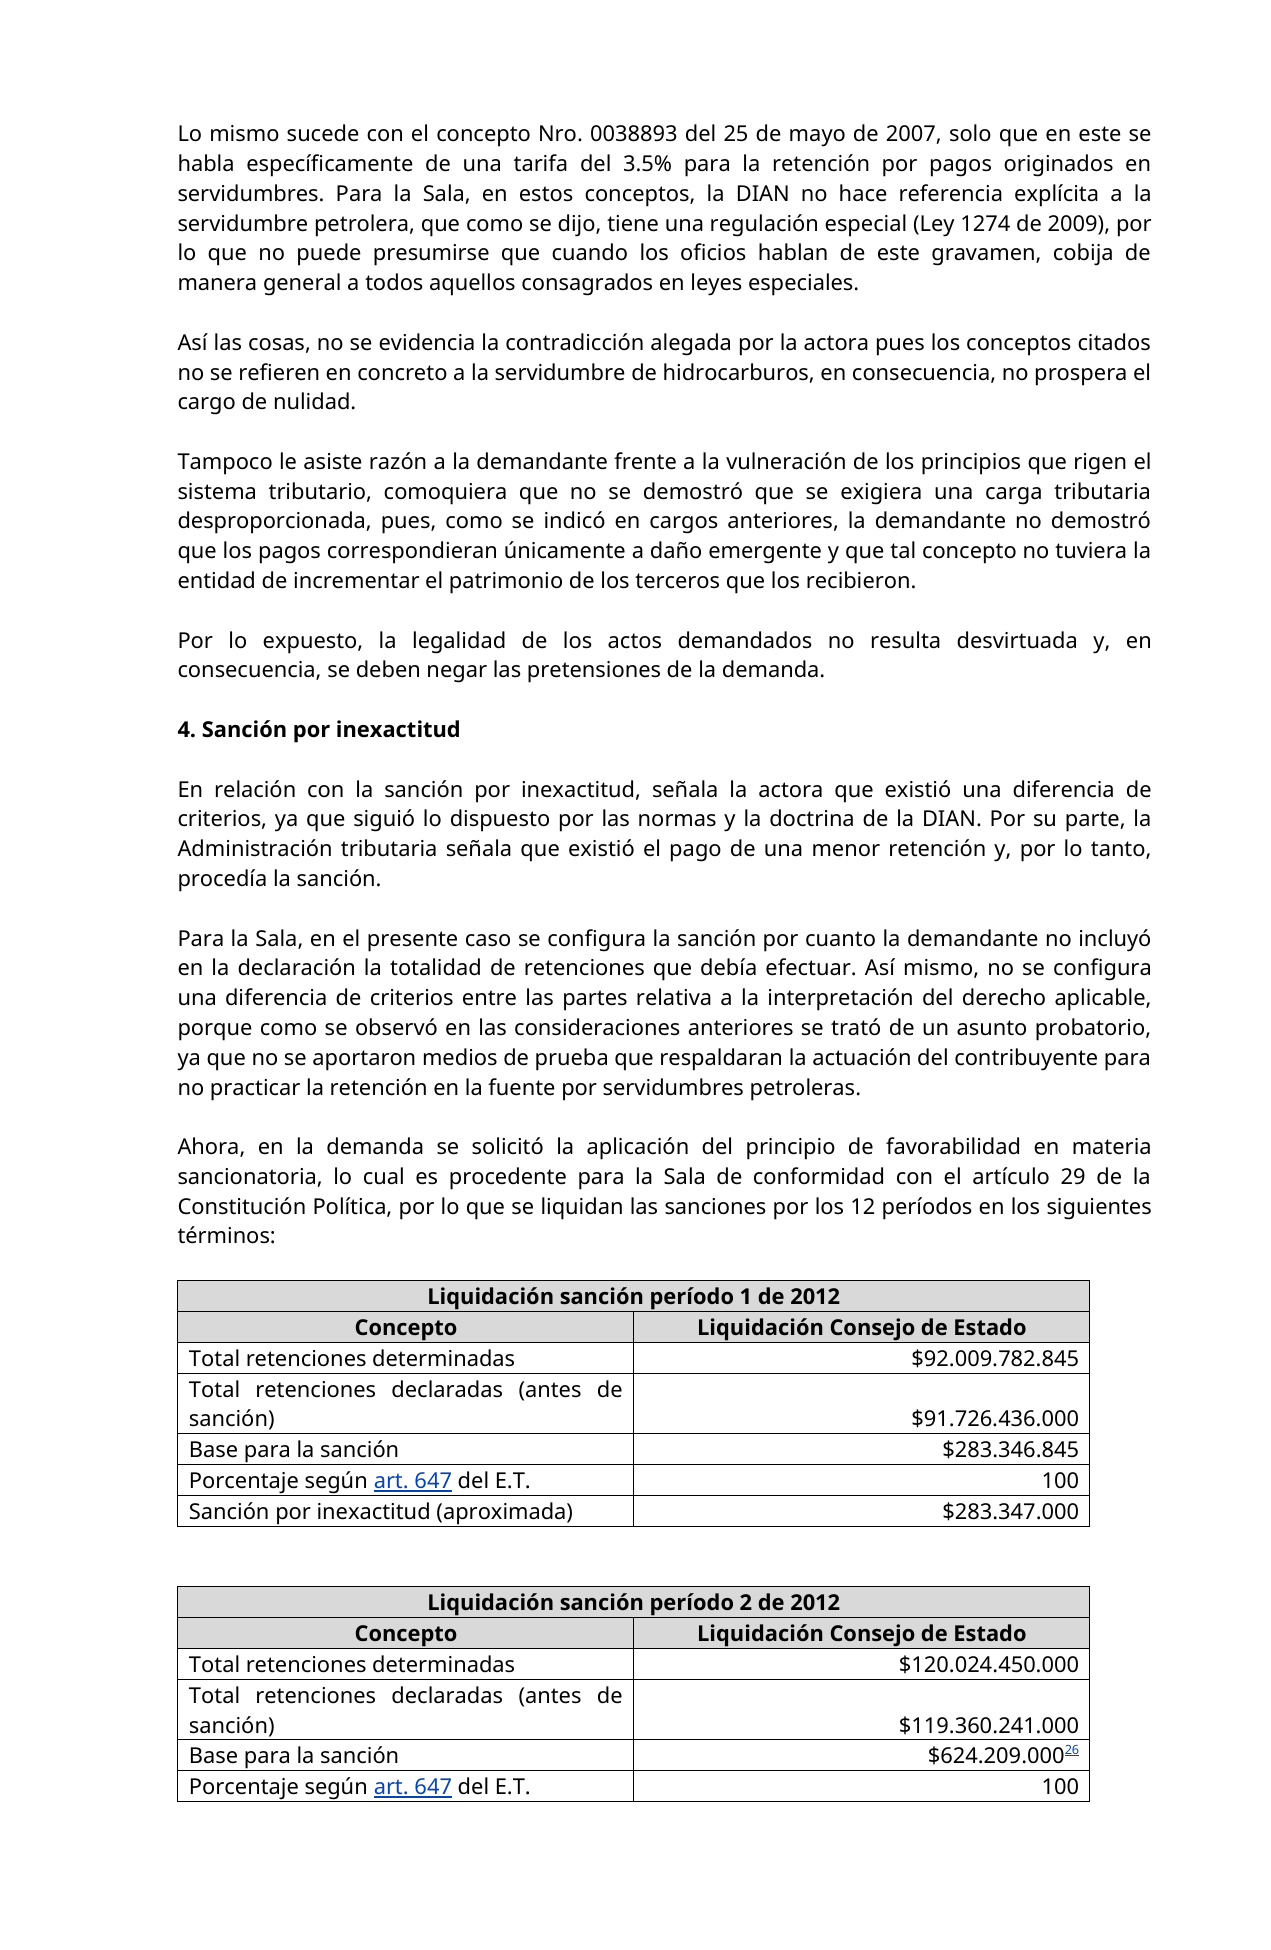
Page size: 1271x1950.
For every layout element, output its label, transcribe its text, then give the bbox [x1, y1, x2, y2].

table_cell $283.347.000 [634, 1496, 1089, 1526]
table_cell 100 [634, 1465, 1089, 1495]
table_cell Porcentaje según art. 647 del E.T. [178, 1465, 633, 1495]
text Tampoco le asiste razón a la demandante frente a la vulneración de los principios que rigen el sistema tributario, comoquiera que no se demostró que se exigiera una carga tributaria desproporcionada, pues, como se indicó en cargos anteriores, la demandante no demostró que los pagos correspondieran únicamente a daño emergente y que tal concepto no tuviera la entidad de incrementar el patrimonio de los terceros que los recibieron. [177, 446, 1153, 595]
table_cell Total retenciones determinadas [178, 1649, 633, 1679]
table_cell Sanción por inexactitud (aproximada) [178, 1496, 633, 1526]
text Por lo expuesto, la legalidad de los actos demandados no resulta desvirtuada y, en consecuencia, se deben negar las pretensiones de la demanda. [177, 624, 1153, 684]
table_cell Liquidación Consejo de Estado [634, 1312, 1089, 1342]
table_cell Porcentaje según art. 647 del E.T. [178, 1771, 633, 1801]
text 4. Sanción por inexactitud [177, 714, 1153, 744]
table_cell Total retenciones determinadas [178, 1343, 633, 1372]
table_cell 100 [634, 1771, 1089, 1801]
text Lo mismo sucede con el concepto Nro. 0038893 del 25 de mayo de 2007, solo que en este se habla específicamente de una tarifa del 3.5% para la retención por pagos originados en servidumbres. Para la Sala, en estos conceptos, la DIAN no hace referencia explícita a la servidumbre petrolera, que como se dijo, tiene una regulación especial (Ley 1274 de 2009), por lo que no puede presumirse que cuando los oficios hablan de este gravamen, cobija de manera general a todos aquellos consagrados en leyes especiales. [177, 118, 1153, 297]
table_cell $624.209.00026 [634, 1740, 1089, 1770]
text Para la Sala, en el presente caso se configura la sanción por cuanto la demandante no incluyó en la declaración la totalidad de retenciones que debía efectuar. Así mismo, no se configura una diferencia de criterios entre las partes relativa a la interpretación del derecho aplicable, porque como se observó en las consideraciones anteriores se trató de un asunto probatorio, ya que no se aportaron medios de prueba que respaldaran la actuación del contribuyente para no practicar la retención en la fuente por servidumbres petroleras. [177, 922, 1153, 1101]
text Así las cosas, no se evidencia la contradicción alegada por la actora pues los conceptos citados no se refieren en concreto a la servidumbre de hidrocarburos, en consecuencia, no prospera el cargo de nulidad. [177, 327, 1153, 416]
table_cell Base para la sanción [178, 1740, 633, 1770]
text Ahora, en la demanda se solicitó la aplicación del principio de favorabilidad en materia sancionatoria, lo cual es procedente para la Sala de conformidad con el artículo 29 de la Constitución Política, por lo que se liquidan las sanciones por los 12 períodos en los siguientes términos: [177, 1131, 1153, 1250]
table_cell $283.346.845 [634, 1434, 1089, 1464]
table_cell Concepto [178, 1312, 633, 1342]
table_cell $91.726.436.000 [634, 1374, 1089, 1433]
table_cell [178, 1680, 633, 1739]
table_cell Concepto [178, 1618, 633, 1648]
table_cell $119.360.241.000 [634, 1680, 1089, 1739]
table_cell $120.024.450.000 [634, 1649, 1089, 1679]
table_header Liquidación sanción período 1 de 2012 [178, 1281, 1089, 1311]
table_cell Total retenciones declaradas (antes de sanción) [178, 1374, 633, 1433]
table_header Liquidación sanción período 2 de 2012 [178, 1587, 1089, 1617]
table_cell Liquidación Consejo de Estado [634, 1618, 1089, 1648]
table_cell Base para la sanción [178, 1434, 633, 1464]
table_cell $92.009.782.845 [634, 1343, 1089, 1372]
text En relación con la sanción por inexactitud, señala la actora que existió una diferencia de criterios, ya que siguió lo dispuesto por las normas y la doctrina de la DIAN. Por su parte, la Administración tributaria señala que existió el pago de una menor retención y, por lo tanto, procedía la sanción. [177, 773, 1153, 893]
